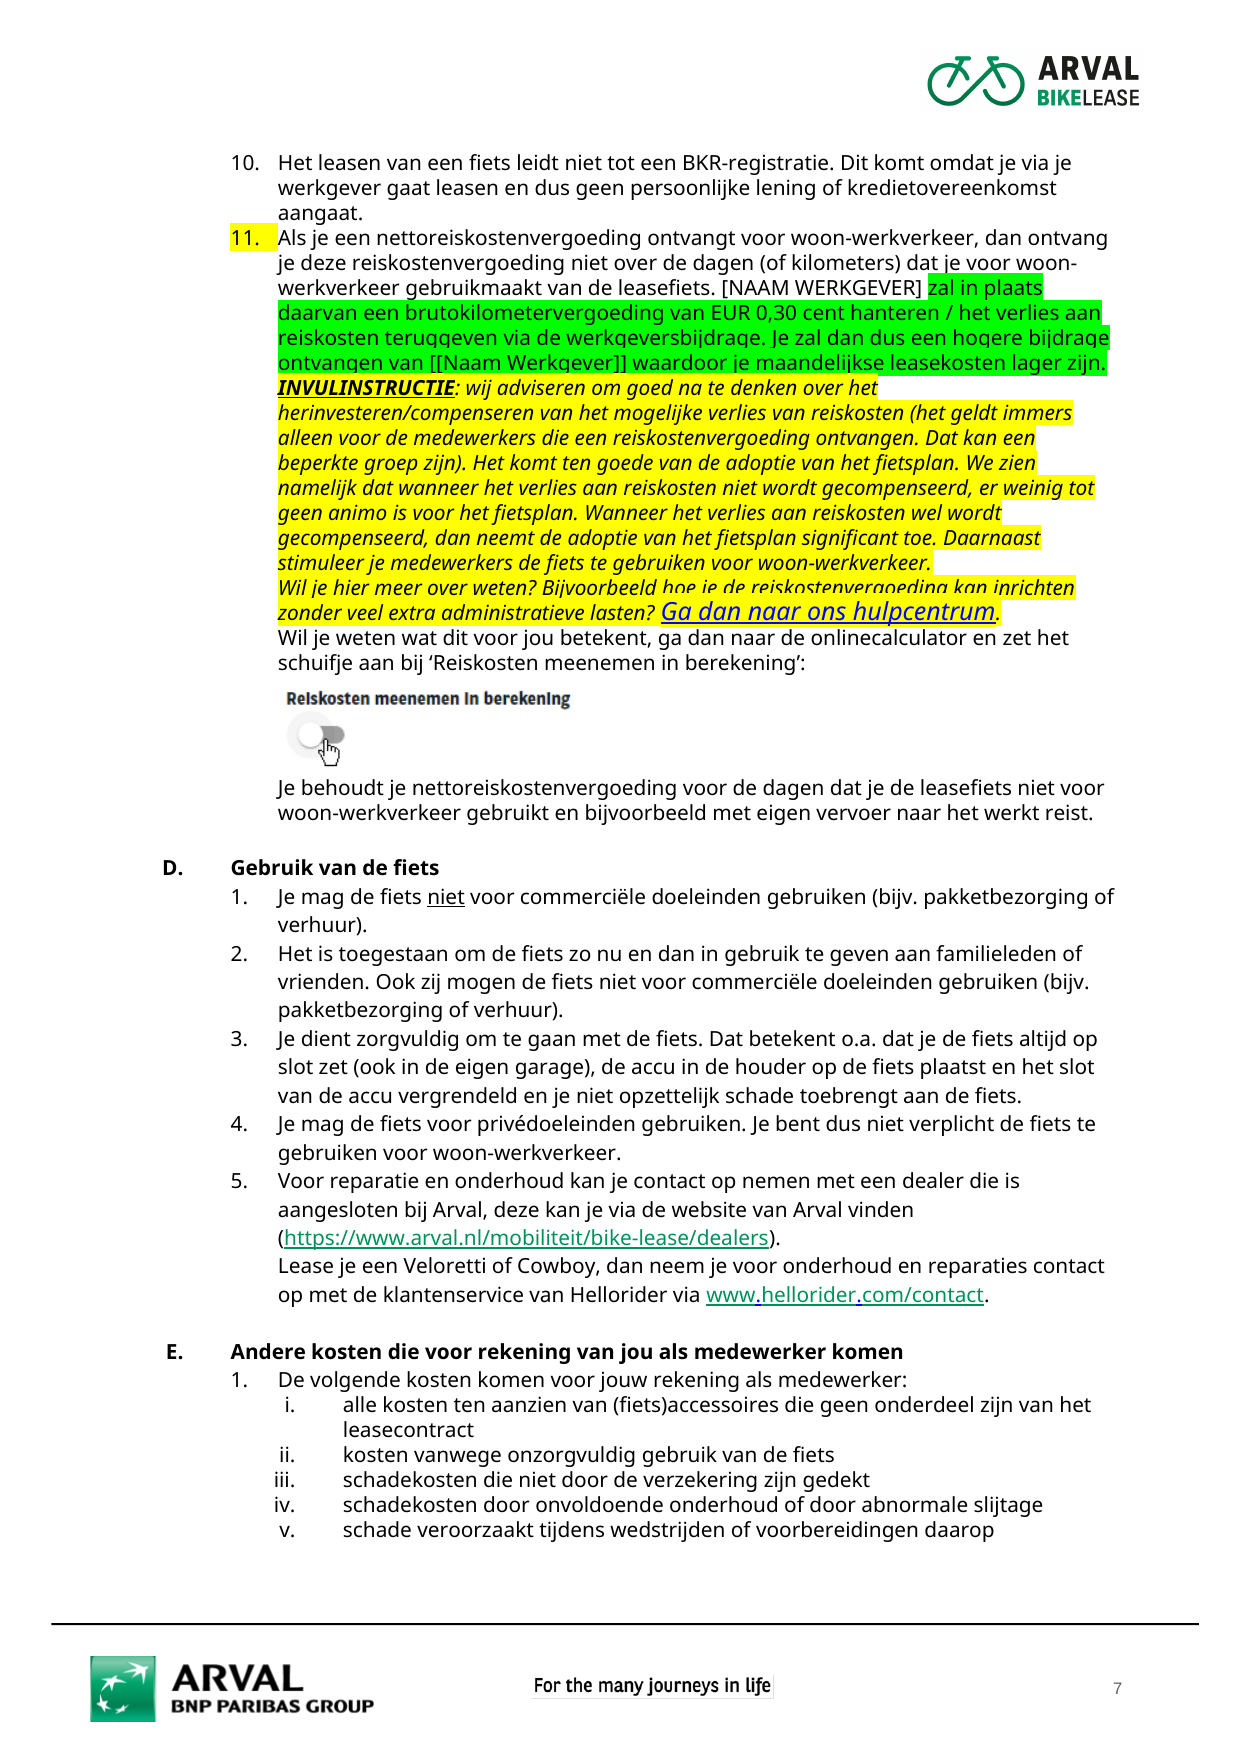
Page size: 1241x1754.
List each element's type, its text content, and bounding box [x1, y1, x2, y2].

list Je mag de fiets niet voor commerciële doeleinden gebruiken (bijv. pakketbezorging of verhuur). [230, 882, 1122, 939]
list De volgende kosten komen voor jouw rekening als medewerker: [230, 1367, 1122, 1392]
list schade veroorzaakt tijdens wedstrijden of voorbereidingen daarop [295, 1517, 1122, 1542]
picture [277, 681, 588, 770]
list schadekosten die niet door de verzekering zijn gedekt [295, 1467, 1122, 1492]
list Voor reparatie en onderhoud kan je contact op nemen met een dealer die is aangesloten bij Arval, deze kan je via de website van Arval vinden (https://www.arval.nl/mobiliteit/bike-lease/dealers). Lease je een Veloretti of Cowboy, dan neem je voor onderhoud en reparaties contact op met de klantenservice van Hellorider via www.hellorider.com/contact. [230, 1166, 1122, 1308]
picture [531, 1675, 774, 1699]
picture [90, 1656, 374, 1722]
picture [918, 47, 1148, 116]
list Je mag de fiets voor privédoeleinden gebruiken. Je bent dus niet verplicht de fiets te gebruiken voor woon-werkverkeer. [230, 1109, 1122, 1166]
list schadekosten door onvoldoende onderhoud of door abnormale slijtage [295, 1492, 1122, 1517]
list Wil je hier meer over weten? Bijvoorbeeld hoe je de reiskostenvergoeding kan inrichten zonder veel extra administratieve lasten? Ga dan naar ons hulpcentrum. Wil je weten wat dit voor jou betekent, ga dan naar de onlinecalculator en zet het schuifje aan bij ‘Reiskosten meenemen in berekening’: Je behoudt je nettoreiskostenvergoeding voor de dagen dat je de leasefiets niet voor woon-werkverkeer gebruikt en bijvoorbeeld met eigen vervoer naar het werkt reist. [278, 575, 1122, 825]
list Het is toegestaan om de fiets zo nu en dan in gebruik te geven aan familieleden of vrienden. Ook zij mogen de fiets niet voor commerciële doeleinden gebruiken (bijv. pakketbezorging of verhuur). [230, 939, 1122, 1024]
list alle kosten ten aanzien van (fiets)accessoires die geen onderdeel zijn van het leasecontract [295, 1392, 1122, 1442]
list Het leasen van een fiets leidt niet tot een BKR-registratie. Dit komt omdat je via je werkgever gaat leasen en dus geen persoonlijke lening of kredietovereenkomst aangaat. [230, 150, 1122, 225]
list kosten vanwege onzorgvuldig gebruik van de fiets [295, 1442, 1122, 1467]
list Als je een nettoreiskostenvergoeding ontvangt voor woon-werkverkeer, dan ontvang je deze reiskostenvergoeding niet over de dagen (of kilometers) dat je voor woon-werkverkeer gebruikmaakt van de leasefiets. [NAAM WERKGEVER] zal in plaats daarvan een brutokilometervergoeding van EUR 0,30 cent hanteren / het verlies aan reiskosten teruggeven via de werkgeversbijdrage. Je zal dan dus een hogere bijdrage ontvangen van [[Naam Werkgever]] waardoor je maandelijkse leasekosten lager zijn. INVULINSTRUCTIE: wij adviseren om goed na te denken over het herinvesteren/compenseren van het mogelijke verlies van reiskosten (het geldt immers alleen voor de medewerkers die een reiskostenvergoeding ontvangen. Dat kan een beperkte groep zijn). Het komt ten goede van de adoptie van het fietsplan. We zien namelijk dat wanneer het verlies aan reiskosten niet wordt gecompenseerd, er weinig tot geen animo is voor het fietsplan. Wanneer het verlies aan reiskosten wel wordt gecompenseerd, dan neemt de adoptie van het fietsplan significant toe. Daarnaast stimuleer je medewerkers de fiets te gebruiken voor woon-werkverkeer. [230, 225, 1122, 575]
list Gebruik van de fiets [183, 853, 1122, 882]
list Je dient zorgvuldig om te gaan met de fiets. Dat betekent o.a. dat je de fiets altijd op slot zet (ook in de eigen garage), de accu in de houder op de fiets plaatst en het slot van de accu vergrendeld en je niet opzettelijk schade toebrengt aan de fiets. [230, 1024, 1122, 1109]
list Andere kosten die voor rekening van jou als medewerker komen [183, 1337, 1122, 1365]
